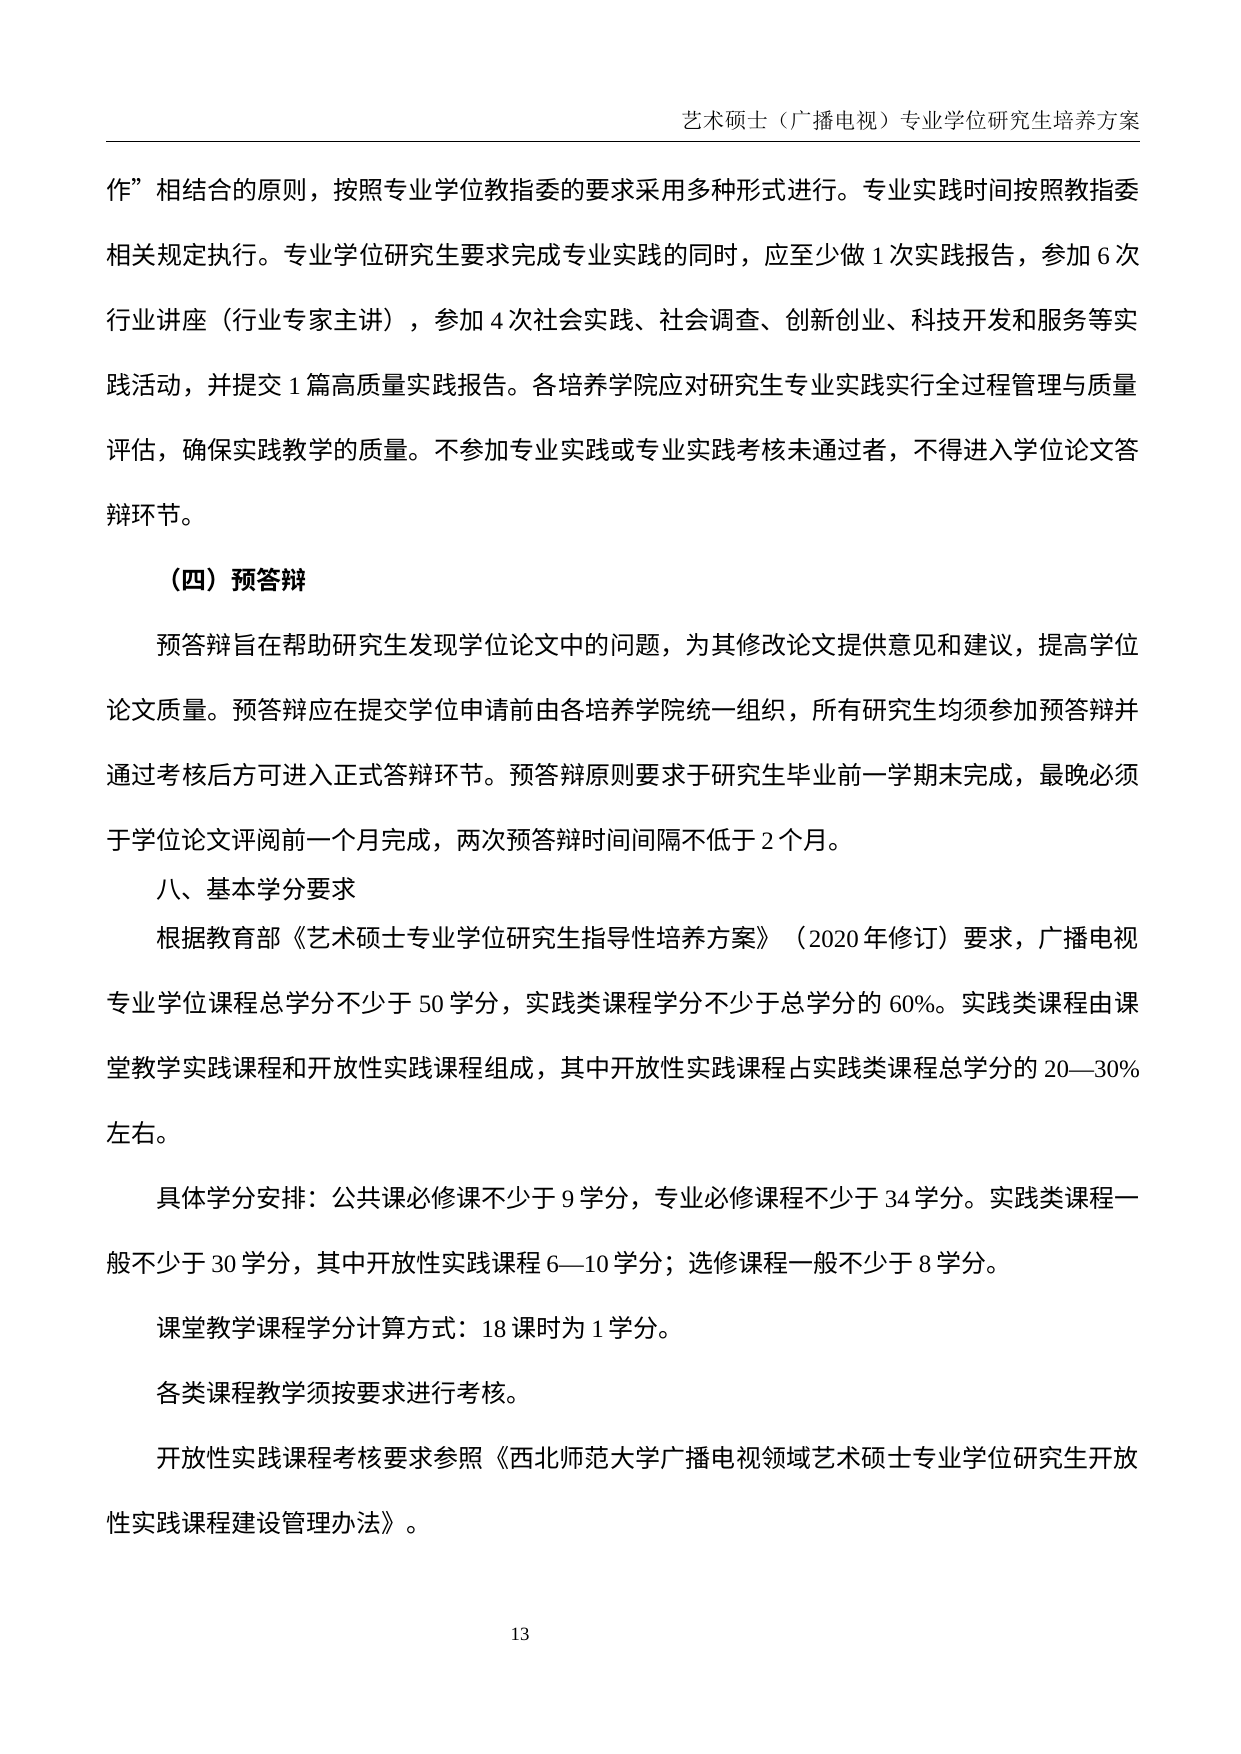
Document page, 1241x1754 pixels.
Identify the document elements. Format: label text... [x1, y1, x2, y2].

text 课堂教学课程学分计算方式：18课时为1学分。 [106, 1294, 1140, 1359]
subtitle 八、基本学分要求 [106, 871, 1140, 904]
text 预答辩旨在帮助研究生发现学位论文中的问题，为其修改论文提供意见和建议，提高学位论文质量。预答辩应在提交学位申请前由各培养学院统一组织，所有研究生均须参加预答辩并通过考核后方可进入正式答辩环节。预答辩原则要求于研究生毕业前一学期末完成，最晚必须于学位论文评阅前一个月完成，两次预答辩时间间隔不低于2个月。 [106, 611, 1140, 871]
text 根据教育部《艺术硕士专业学位研究生指导性培养方案》（2020年修订）要求，广播电视专业学位课程总学分不少于50学分，实践类课程学分不少于总学分的60%。实践类课程由课堂教学实践课程和开放性实践课程组成，其中开放性实践课程占实践类课程总学分的20—30%左右。 [106, 904, 1140, 1164]
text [106, 156, 1140, 546]
text 各类课程教学须按要求进行考核。 [106, 1359, 1140, 1424]
text 具体学分安排：公共课必修课不少于9学分，专业必修课程不少于34学分。实践类课程一般不少于30学分，其中开放性实践课程6—10学分；选修课程一般不少于8学分。 [106, 1164, 1140, 1294]
text 开放性实践课程考核要求参照《西北师范大学广播电视领域艺术硕士专业学位研究生开放性实践课程建设管理办法》。 [106, 1424, 1140, 1554]
list 预答辩 [106, 546, 1140, 611]
